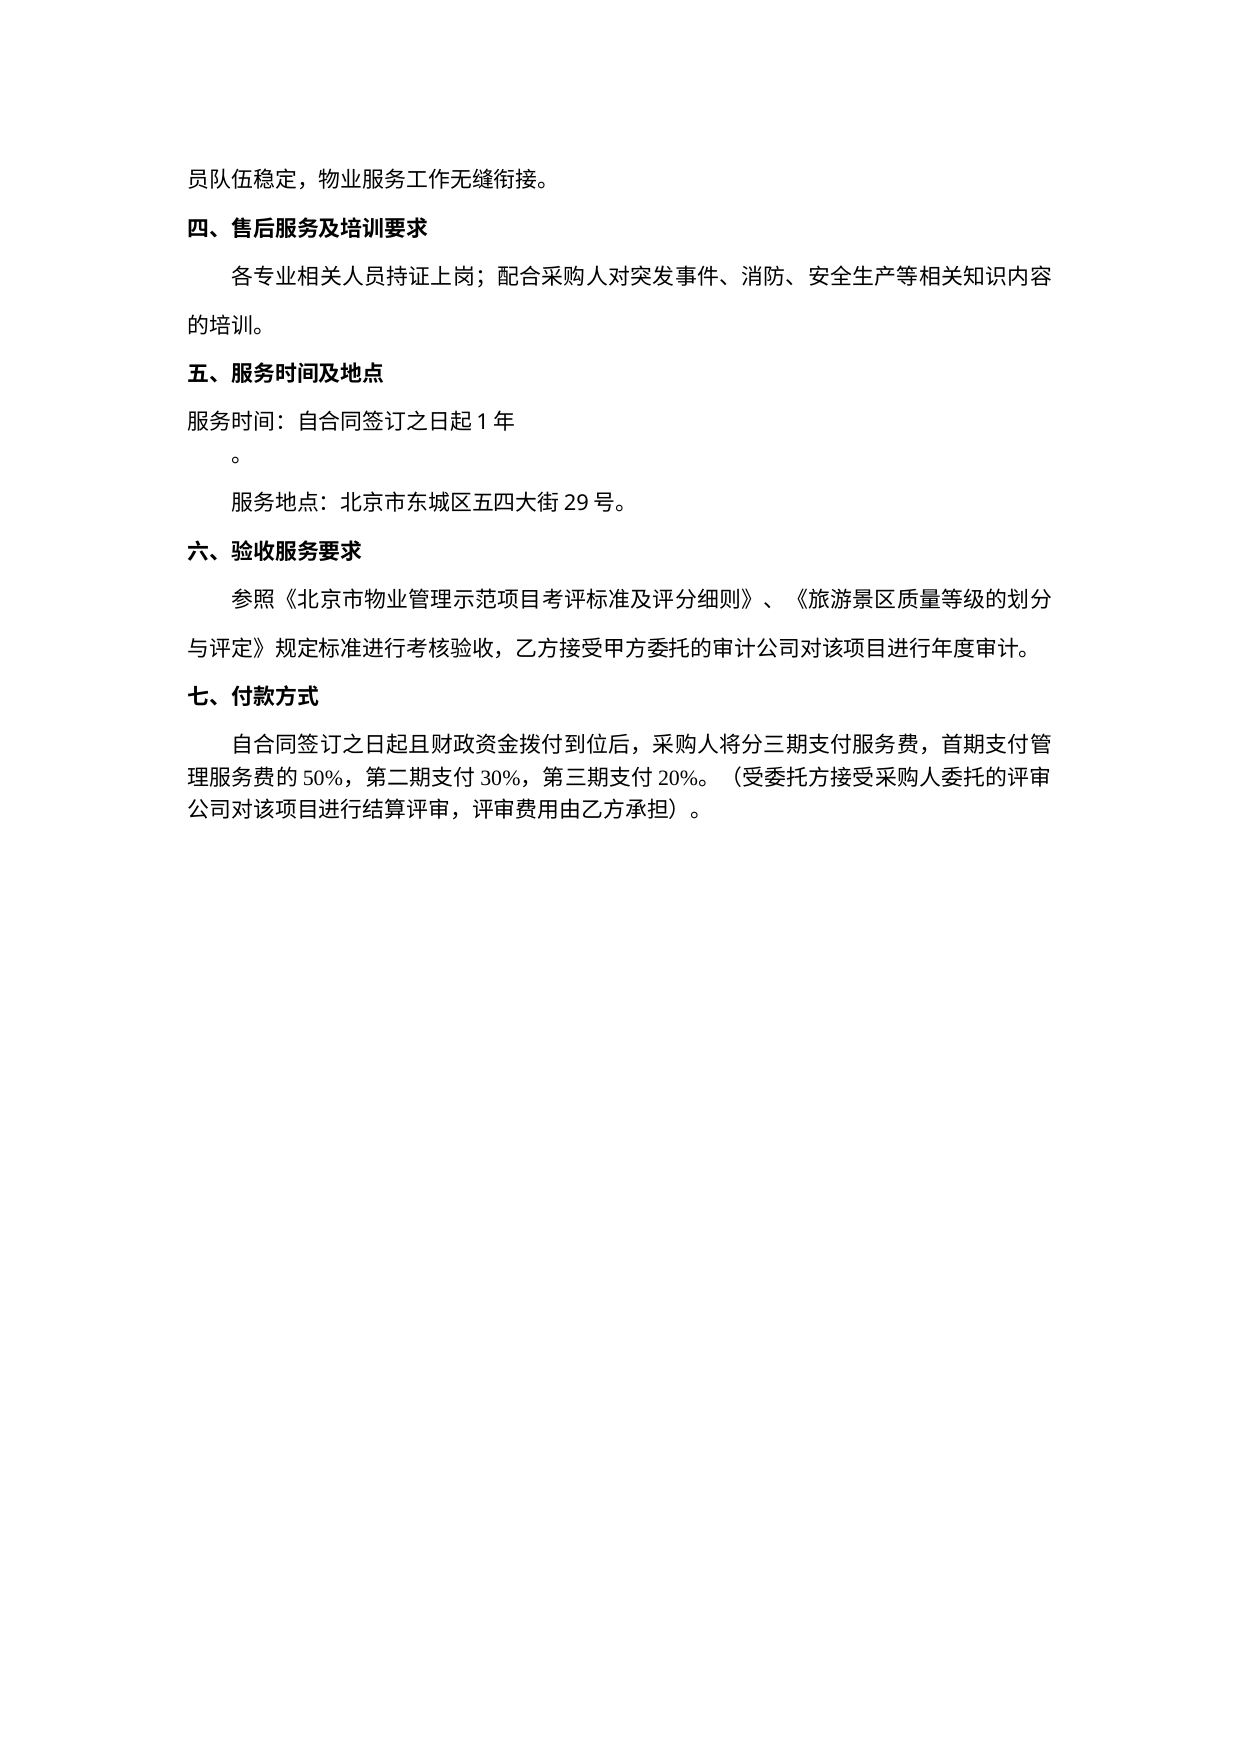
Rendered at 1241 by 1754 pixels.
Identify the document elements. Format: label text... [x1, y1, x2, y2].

text 四、售后服务及培训要求 [187, 210, 1053, 243]
text 自合同签订之日起且财政资金拨付到位后，采购人将分三期支付服务费，首期支付管理服务费的50%，第二期支付30%，第三期支付20%。（受委托方接受采购人委托的评审公司对该项目进行结算评审，评审费用由乙方承担）。 [187, 727, 1053, 824]
text 五、服务时间及地点 [187, 356, 1053, 388]
text 服务地点：北京市东城区五四大街29号。 [187, 485, 1053, 517]
text 参照《北京市物业管理示范项目考评标准及评分细则》、《旅游景区质量等级的划分与评定》规定标准进行考核验收，乙方接受甲方委托的审计公司对该项目进行年度审计。 [187, 582, 1053, 663]
text 各专业相关人员持证上岗；配合采购人对突发事件、消防、安全生产等相关知识内容的培训。 [187, 259, 1053, 340]
text 服务时间：自合同签订之日起1年 [187, 404, 1053, 437]
text 。 [187, 437, 1053, 469]
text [187, 162, 1053, 194]
text 六、验收服务要求 [187, 533, 1053, 566]
text 七、付款方式 [187, 679, 1053, 711]
